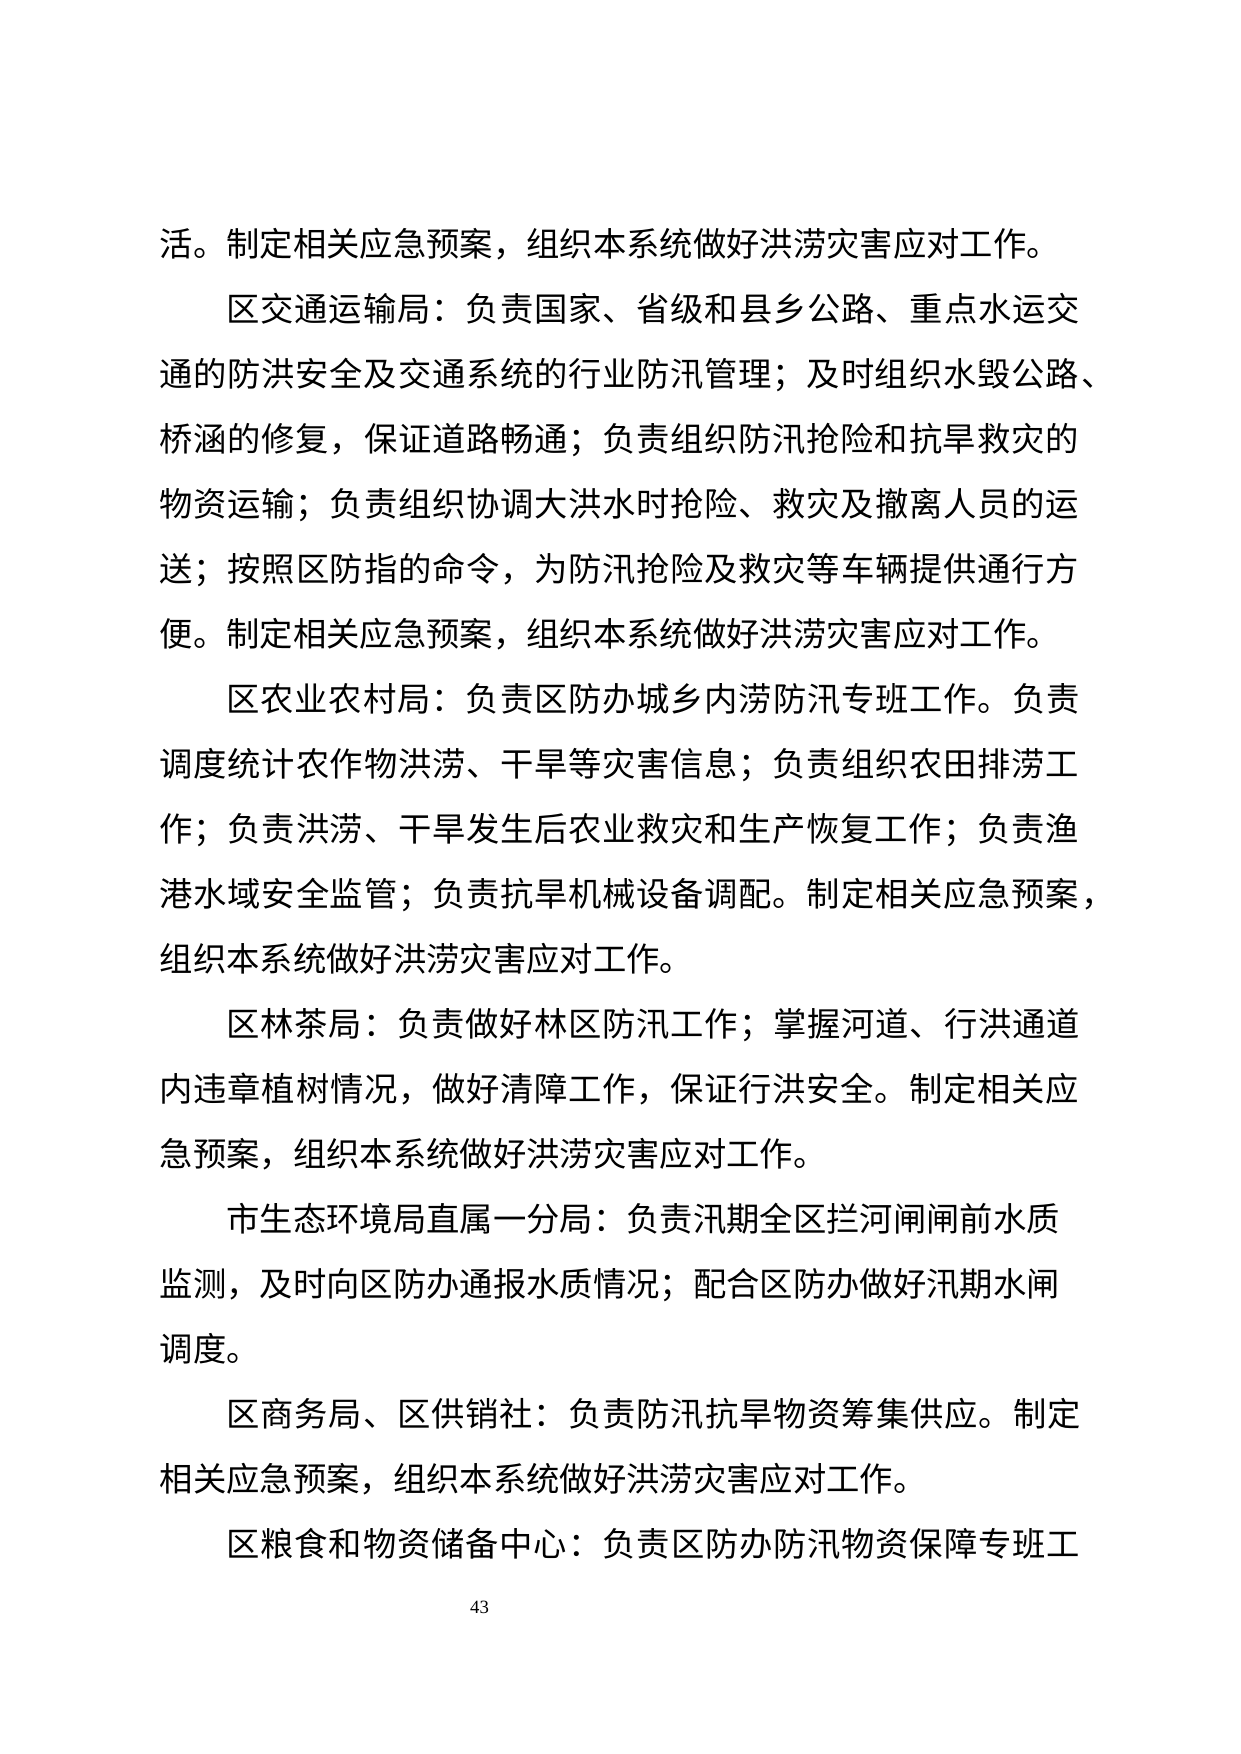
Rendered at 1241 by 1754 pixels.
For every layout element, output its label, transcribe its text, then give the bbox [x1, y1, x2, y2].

text 区农业农村局：负责区防办城乡内涝防汛专班工作。负责调度统计农作物洪涝、干旱等灾害信息；负责组织农田排涝工作；负责洪涝、干旱发生后农业救灾和生产恢复工作；负责渔港水域安全监管；负责抗旱机械设备调配。制定相关应急预案，组织本系统做好洪涝灾害应对工作。 [159, 664, 1081, 989]
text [159, 1509, 1081, 1574]
text 区商务局、区供销社：负责防汛抗旱物资筹集供应。制定相关应急预案，组织本系统做好洪涝灾害应对工作。 [159, 1379, 1081, 1509]
text 区交通运输局：负责国家、省级和县乡公路、重点水运交通的防洪安全及交通系统的行业防汛管理；及时组织水毁公路、桥涵的修复，保证道路畅通；负责组织防汛抢险和抗旱救灾的物资运输；负责组织协调大洪水时抢险、救灾及撤离人员的运送；按照区防指的命令，为防汛抢险及救灾等车辆提供通行方便。制定相关应急预案，组织本系统做好洪涝灾害应对工作。 [159, 274, 1081, 664]
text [159, 209, 1081, 274]
text 市生态环境局直属一分局：负责汛期全区拦河闸闸前水质监测，及时向区防办通报水质情况；配合区防办做好汛期水闸调度。 [159, 1184, 1081, 1379]
text 区林茶局：负责做好林区防汛工作；掌握河道、行洪通道内违章植树情况，做好清障工作，保证行洪安全。制定相关应急预案，组织本系统做好洪涝灾害应对工作。 [159, 989, 1081, 1184]
